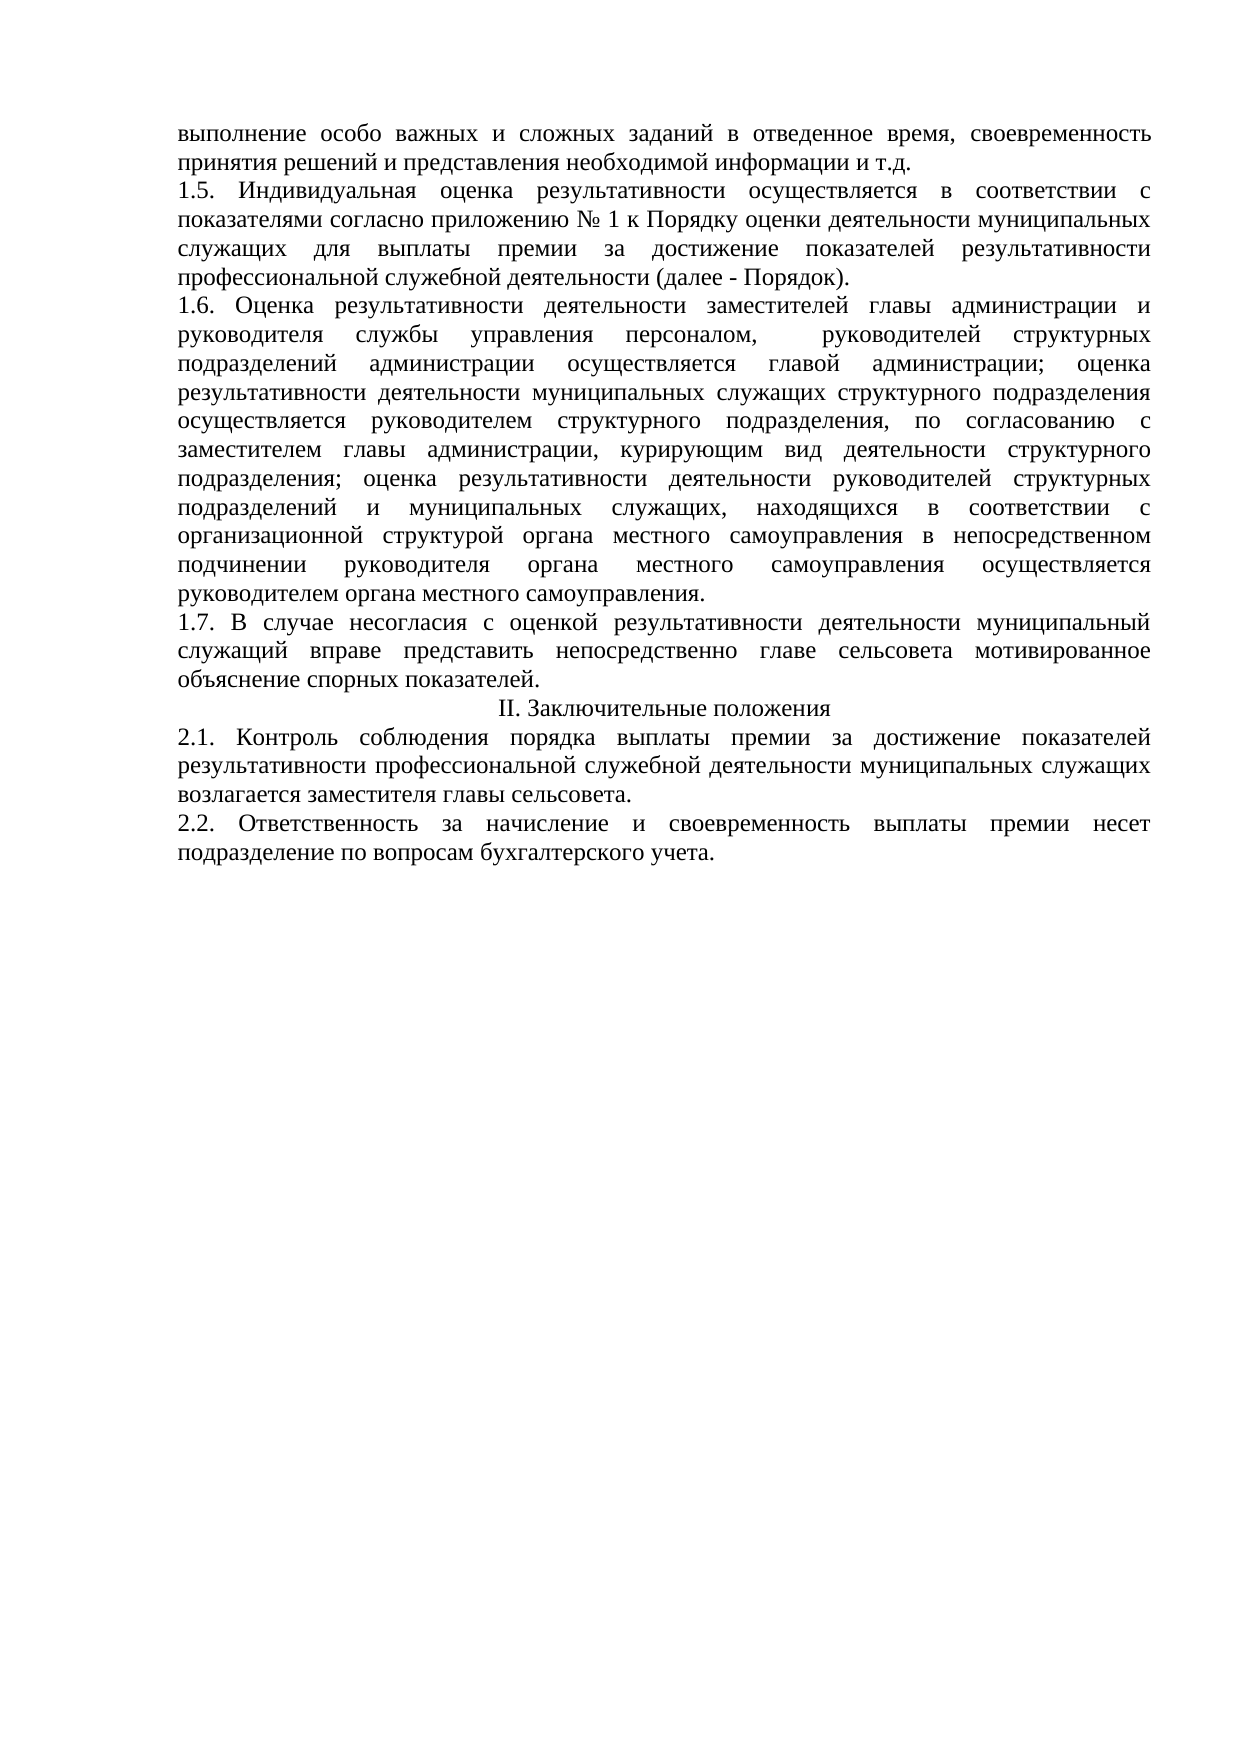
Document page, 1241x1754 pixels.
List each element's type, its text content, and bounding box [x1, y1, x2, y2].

text 1.5. Индивидуальная оценка результативности осуществляется в соответствии с показателями согласно приложению № 1 к Порядку оценки деятельности муниципальных служащих для выплаты премии за достижение показателей результативности профессиональной служебной деятельности (далее - Порядок). [177, 176, 1152, 291]
text 1.6. Оценка результативности деятельности заместителей главы администрации и руководителя службы управления персоналом, руководителей структурных подразделений администрации осуществляется главой администрации; оценка результативности деятельности муниципальных служащих структурного подразделения осуществляется руководителем структурного подразделения, по согласованию с заместителем главы администрации, курирующим вид деятельности структурного подразделения; оценка результативности деятельности руководителей структурных подразделений и муниципальных служащих, находящихся в соответствии с организационной структурой органа местного самоуправления в непосредственном подчинении руководителя органа местного самоуправления осуществляется руководителем органа местного самоуправления. [177, 291, 1152, 607]
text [177, 118, 1152, 176]
text 2.1. Контроль соблюдения порядка выплаты премии за достижение показателей результативности профессиональной служебной деятельности муниципальных служащих возлагается заместителя главы сельсовета. [177, 722, 1152, 808]
text II. Заключительные положения [177, 693, 1152, 722]
text 1.7. В случае несогласия с оценкой результативности деятельности муниципальный служащий вправе представить непосредственно главе сельсовета мотивированное объяснение спорных показателей. [177, 607, 1152, 693]
text 2.2. Ответственность за начисление и своевременность выплаты премии несет подразделение по вопросам бухгалтерского учета. [177, 808, 1152, 866]
